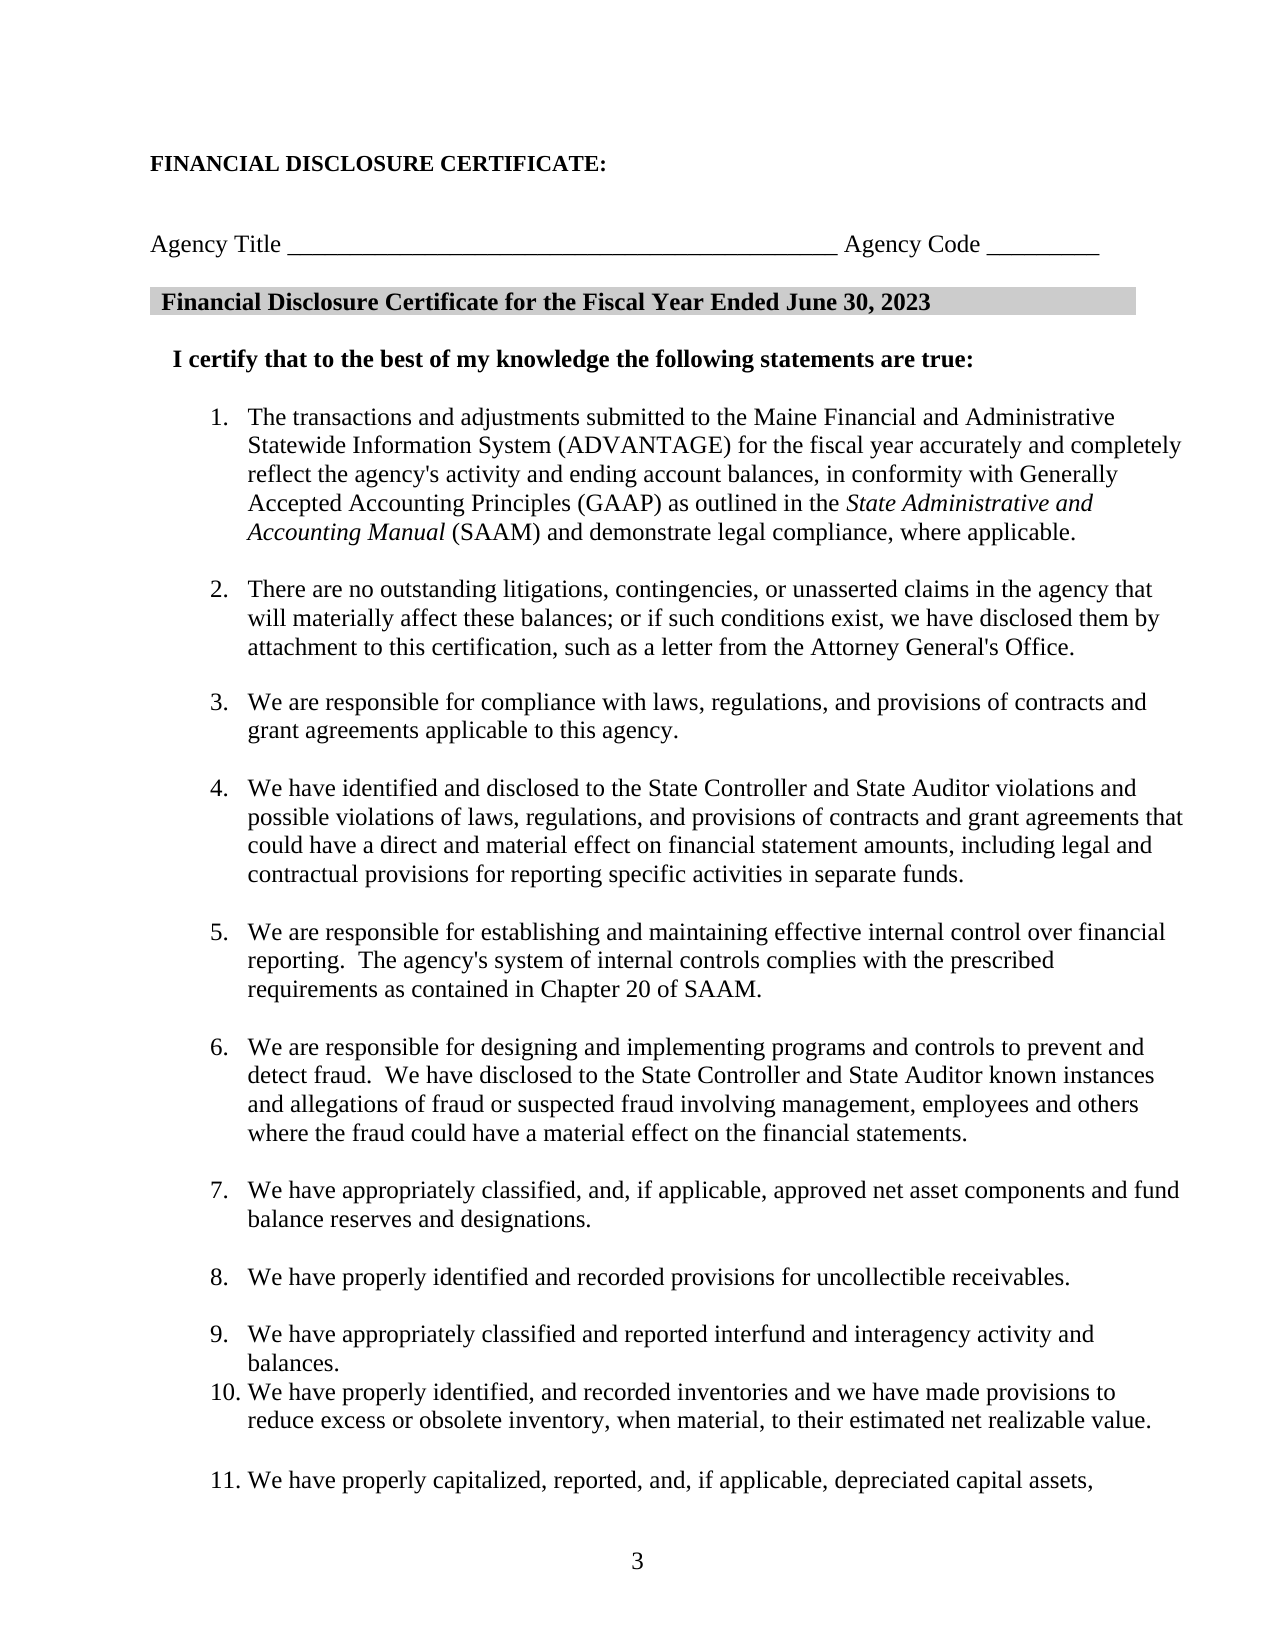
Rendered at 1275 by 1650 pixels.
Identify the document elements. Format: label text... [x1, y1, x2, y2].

table_cell We have properly identified and recorded provisions for uncollectible receivables. [150, 1262, 1209, 1319]
table_cell We are responsible for designing and implementing programs and controls to prevent and detect fraud. We have disclosed to the State Controller and State Auditor known instances and allegations of fraud or suspected fraud involving management, employees and others where the fraud could have a material effect on the financial statements. [150, 1032, 1209, 1175]
text Agency Title ____________________________________________ Agency Code _________ [150, 229, 1125, 258]
table_header Financial Disclosure Certificate for the Fiscal Year Ended June 30, 2023 [150, 287, 1136, 315]
table_cell There are no outstanding litigations, contingencies, or unasserted claims in the agency that will materially affect these balances; or if such conditions exist, we have disclosed them by attachment to this certification, such as a letter from the Attorney General's Office. [150, 574, 1209, 687]
table_cell We have appropriately classified, and, if applicable, approved net asset components and fund balance reserves and designations. [150, 1175, 1209, 1262]
table_cell The transactions and adjustments submitted to the Maine Financial and Administrative Statewide Information System (ADVANTAGE) for the fiscal year accurately and completely reflect the agency's activity and ending account balances, in conformity with Generally Accepted Accounting Principles (GAAP) as outlined in the State Administrative and Accounting Manual (SAAM) and demonstrate legal compliance, where applicable. [150, 402, 1209, 574]
table_cell We have identified and disclosed to the State Controller and State Auditor violations and possible violations of laws, regulations, and provisions of contracts and grant agreements that could have a direct and material effect on financial statement amounts, including legal and contractual provisions for reporting specific activities in separate funds. [150, 773, 1209, 917]
table_cell We are responsible for compliance with laws, regulations, and provisions of contracts and grant agreements applicable to this agency. [150, 687, 1209, 773]
table_cell We have appropriately classified and reported interfund and interagency activity and balances. [150, 1319, 1209, 1377]
table_cell We are responsible for establishing and maintaining effective internal control over financial reporting. The agency's system of internal controls complies with the prescribed requirements as contained in Chapter 20 of SAAM. [150, 917, 1209, 1032]
table_header I certify that to the best of my knowledge the following statements are true: [150, 344, 1209, 402]
table_cell We have properly identified, and recorded inventories and we have made provisions to reduce excess or obsolete inventory, when material, to their estimated net realizable value. [150, 1377, 1210, 1465]
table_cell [150, 1465, 1210, 1500]
subtitle FINANCIAL DISCLOSURE CERTIFICATE: [150, 150, 1125, 176]
